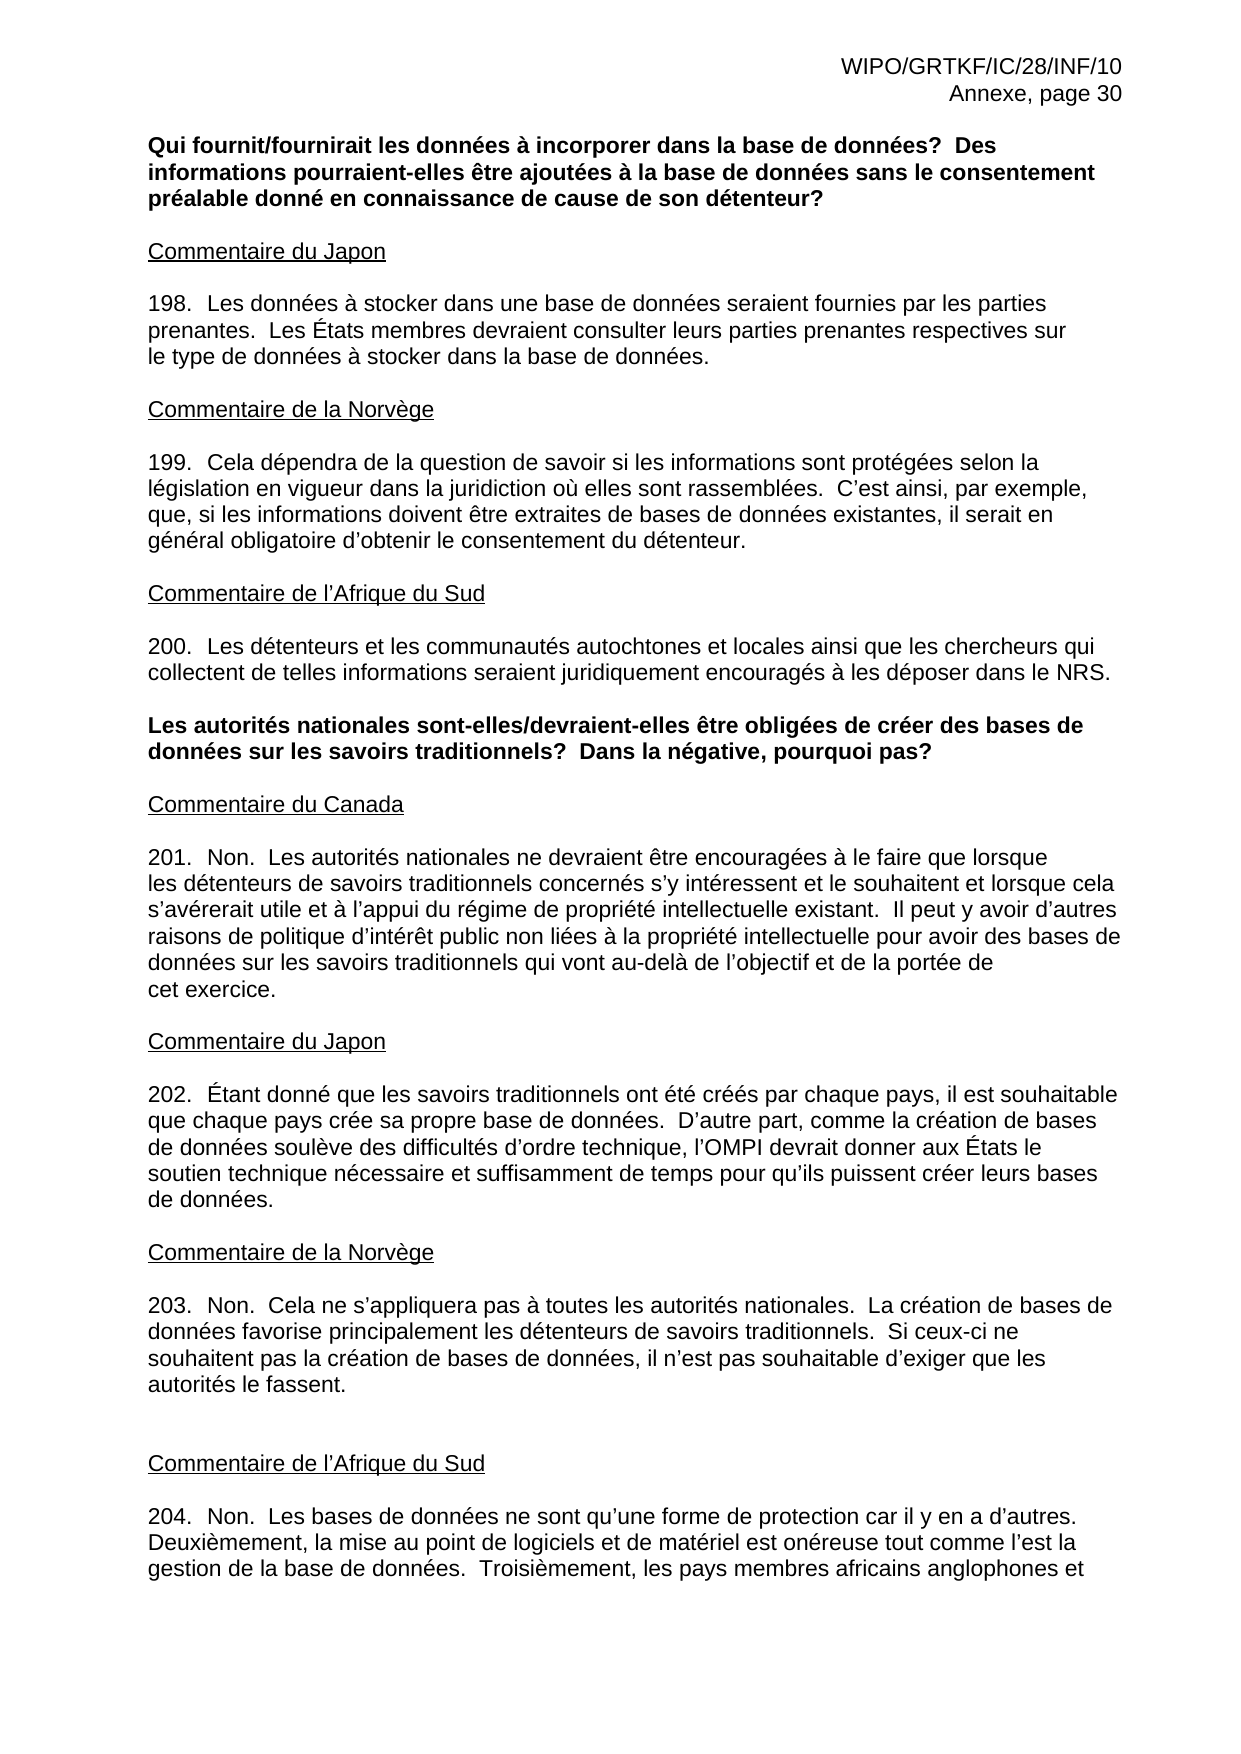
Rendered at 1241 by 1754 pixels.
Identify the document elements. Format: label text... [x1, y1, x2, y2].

text Commentaire du Japon [148, 1028, 1122, 1054]
list Les données à stocker dans une base de données seraient fournies par les parties prenantes. Les États membres devraient consulter leurs parties prenantes respectives sur le type de données à stocker dans la base de données. [148, 290, 1122, 369]
text Commentaire de l’Afrique du Sud [148, 1450, 1122, 1476]
text Commentaire de l’Afrique du Sud [148, 580, 1122, 607]
list Les détenteurs et les communautés autochtones et locales ainsi que les chercheurs qui collectent de telles informations seraient juridiquement encouragés à les déposer dans le NRS. [148, 633, 1122, 686]
list Non. Cela ne s’appliquera pas à toutes les autorités nationales. La création de bases de données favorise principalement les détenteurs de savoirs traditionnels. Si ceux-ci ne souhaitent pas la création de bases de données, il n’est pas souhaitable d’exiger que les autorités le fassent. [148, 1292, 1122, 1397]
text Commentaire du Japon [148, 238, 1122, 264]
text Commentaire de la Norvège [148, 396, 1122, 422]
text Les autorités nationales sont-elles/devraient-elles être obligées de créer des bases de données sur les savoirs traditionnels? Dans la négative, pourquoi pas? [148, 712, 1122, 765]
text Commentaire du Canada [148, 791, 1122, 817]
text Commentaire de la Norvège [148, 1239, 1122, 1265]
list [148, 1503, 1122, 1582]
list Étant donné que les savoirs traditionnels ont été créés par chaque pays, il est souhaitable que chaque pays crée sa propre base de données. D’autre part, comme la création de bases de données soulève des difficultés d’ordre technique, l’OMPI devrait donner aux États le soutien technique nécessaire et suffisamment de temps pour qu’ils puissent créer leurs bases de données. [148, 1081, 1122, 1213]
list Cela dépendra de la question de savoir si les informations sont protégées selon la législation en vigueur dans la juridiction où elles sont rassemblées. C’est ainsi, par exemple, que, si les informations doivent être extraites de bases de données existantes, il serait en général obligatoire d’obtenir le consentement du détenteur. [148, 448, 1122, 554]
text Qui fournit/fournirait les données à incorporer dans la base de données? Des informations pourraient-elles être ajoutées à la base de données sans le consentement préalable donné en connaissance de cause de son détenteur? [148, 132, 1122, 211]
list Non. Les autorités nationales ne devraient être encouragées à le faire que lorsque les détenteurs de savoirs traditionnels concernés s’y intéressent et le souhaitent et lorsque cela s’avérerait utile et à l’appui du régime de propriété intellectuelle existant. Il peut y avoir d’autres raisons de politique d’intérêt public non liées à la propriété intellectuelle pour avoir des bases de données sur les savoirs traditionnels qui vont au-delà de l’objectif et de la portée de cet exercice. [148, 844, 1122, 1002]
